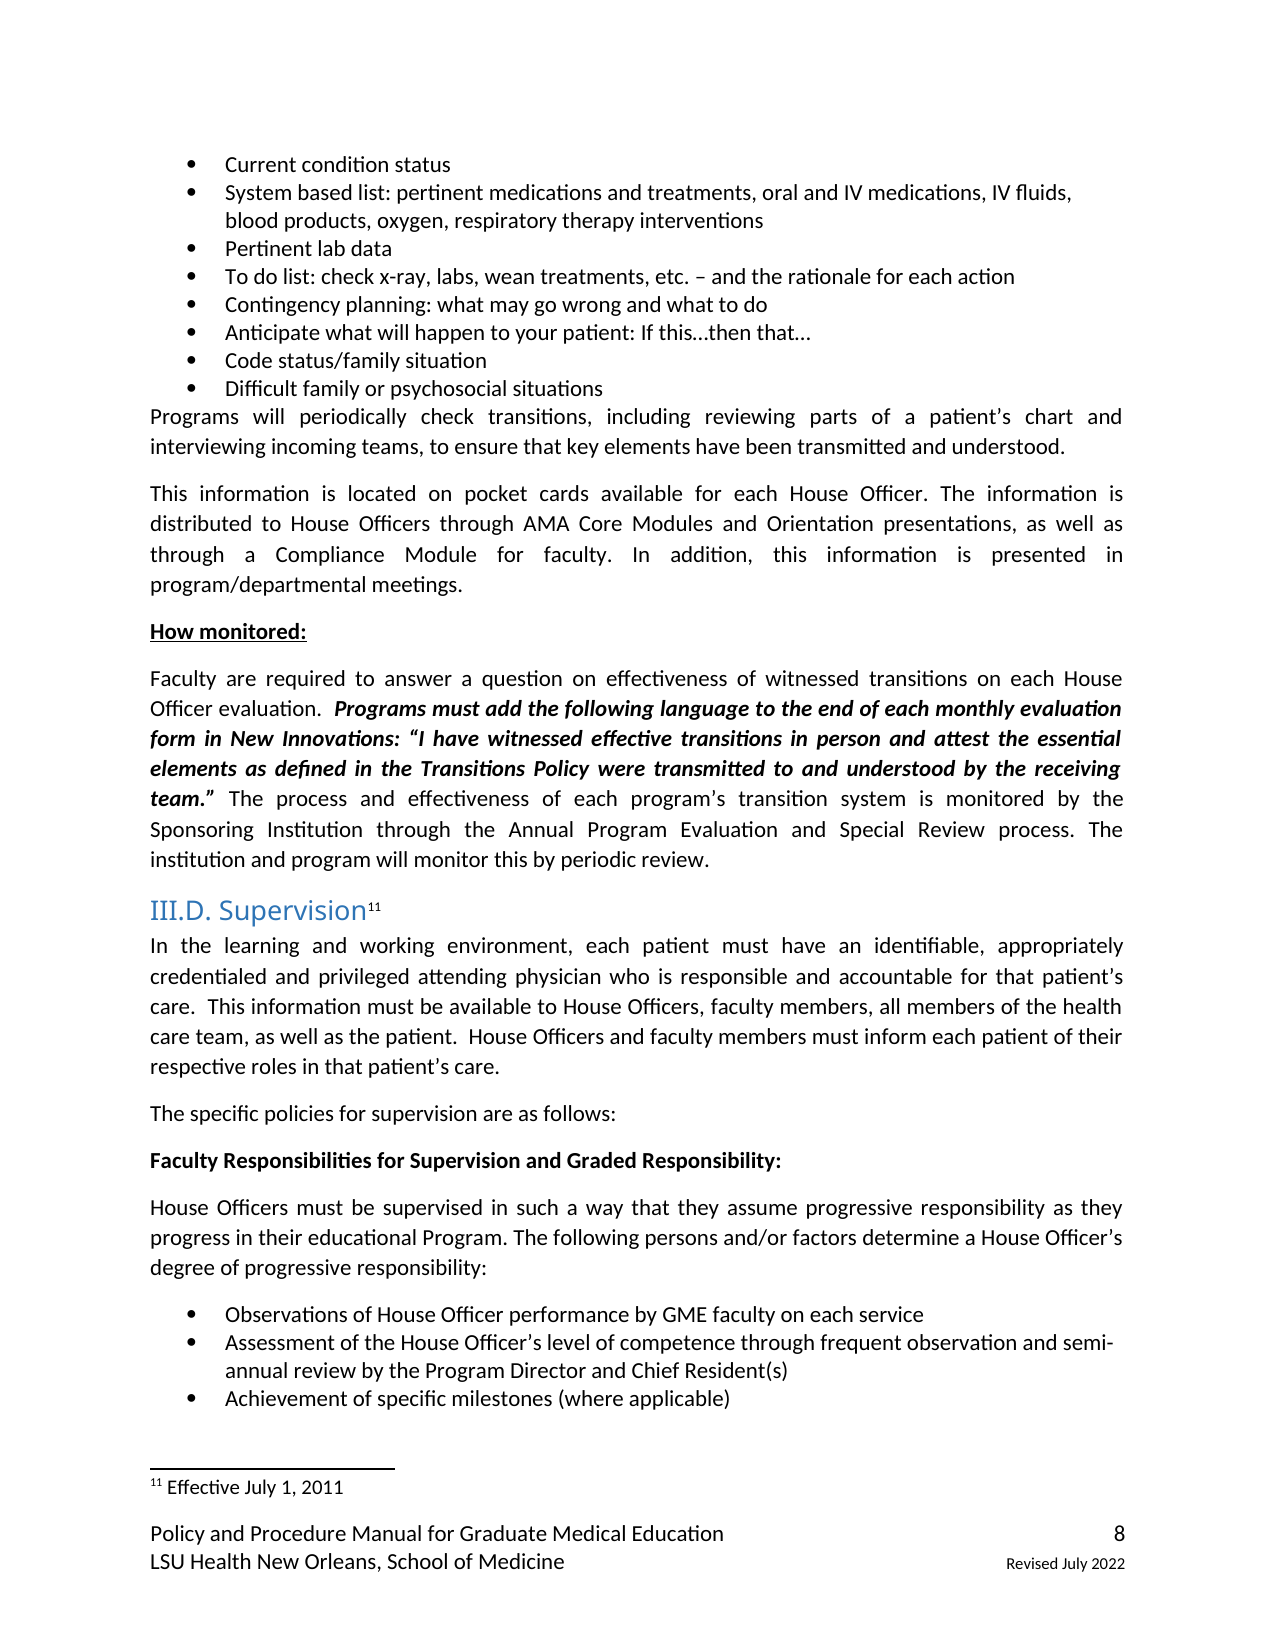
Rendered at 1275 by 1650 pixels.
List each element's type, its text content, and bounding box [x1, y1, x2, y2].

list Observations of House Officer performance by GME faculty on each service [187, 1300, 1125, 1328]
text How monitored: [150, 617, 1125, 645]
list Current condition status [187, 150, 1125, 178]
list Contingency planning: what may go wrong and what to do [187, 290, 1125, 318]
list Difficult family or psychosocial situations [187, 374, 1125, 402]
subtitle III.D. Supervision [150, 892, 1125, 929]
list Achievement of specific milestones (where applicable) [187, 1384, 1125, 1412]
text This information is located on pocket cards available for each House Officer. The information is distributed to House Officers through AMA Core Modules and Orientation presentations, as well as through a Compliance Module for faculty. In addition, this information is presented in program/departmental meetings. [150, 479, 1125, 598]
text Faculty Responsibilities for Supervision and Graded Responsibility: [150, 1146, 1125, 1174]
list Assessment of the House Officer’s level of competence through frequent observation and semi-annual review by the Program Director and Chief Resident(s) [187, 1328, 1125, 1384]
list Anticipate what will happen to your patient: If this…then that… [187, 318, 1125, 346]
text Programs will periodically check transitions, including reviewing parts of a patient’s chart and interviewing incoming teams, to ensure that key elements have been transmitted and understood. [150, 402, 1125, 460]
list Code status/family situation [187, 346, 1125, 374]
list System based list: pertinent medications and treatments, oral and IV medications, IV fluids, blood products, oxygen, respiratory therapy interventions [187, 178, 1125, 234]
list To do list: check x-ray, labs, wean treatments, etc. – and the rationale for each action [187, 262, 1125, 290]
text In the learning and working environment, each patient must have an identifiable, appropriately credentialed and privileged attending physician who is responsible and accountable for that patient’s care. This information must be available to House Officers, faculty members, all members of the health care team, as well as the patient. House Officers and faculty members must inform each patient of their respective roles in that patient’s care. [150, 932, 1125, 1080]
text House Officers must be supervised in such a way that they assume progressive responsibility as they progress in their educational Program. The following persons and/or factors determine a House Officer’s degree of progressive responsibility: [150, 1193, 1125, 1281]
list Pertinent lab data [187, 234, 1125, 262]
text Faculty are required to answer a question on effectiveness of witnessed transitions on each House Officer evaluation. Programs must add the following language to the end of each monthly evaluation form in New Innovations: “I have witnessed effective transitions in person and attest the essential elements as defined in the Transitions Policy were transmitted to and understood by the receiving team.” The process and effectiveness of each program’s transition system is monitored by the Sponsoring Institution through the Annual Program Evaluation and Special Review process. The institution and program will monitor this by periodic review. [150, 664, 1125, 873]
text The specific policies for supervision are as follows: [150, 1099, 1125, 1127]
